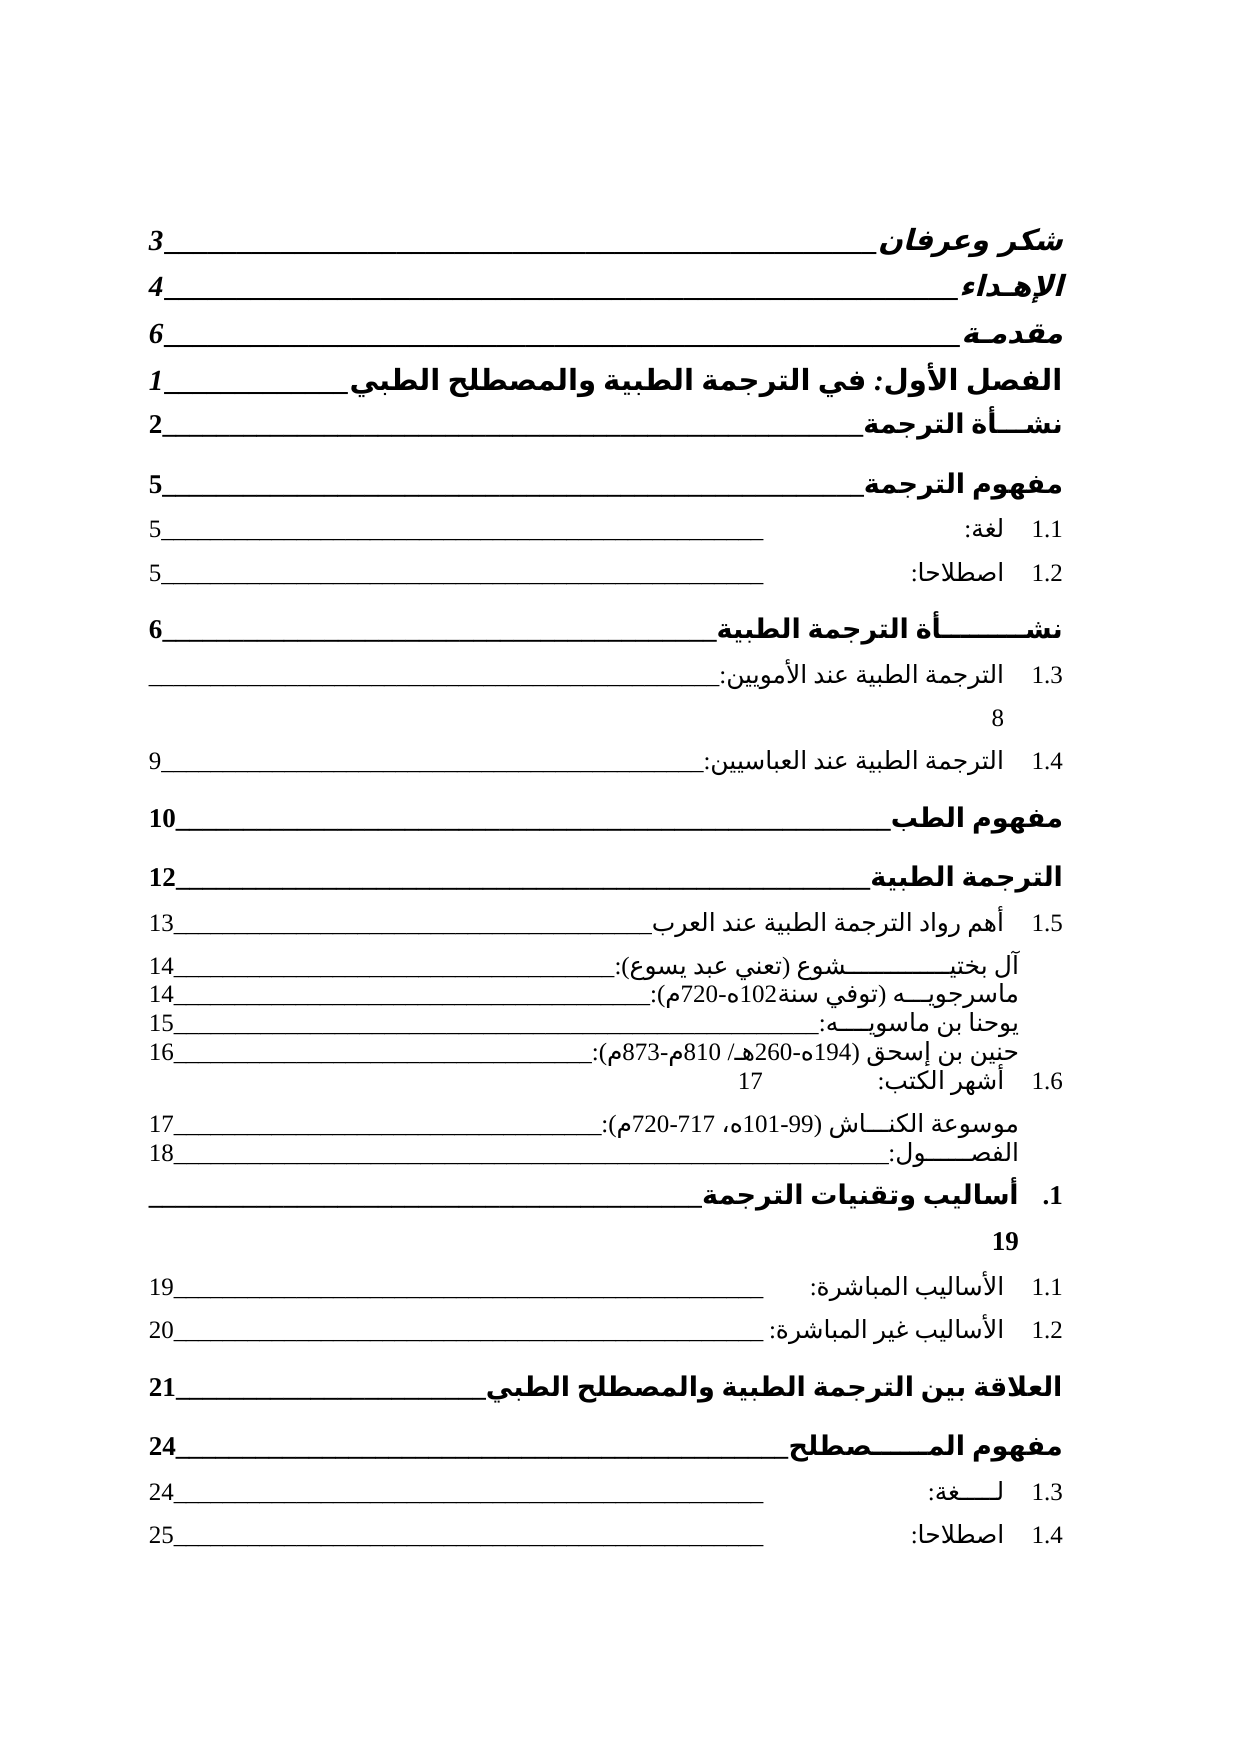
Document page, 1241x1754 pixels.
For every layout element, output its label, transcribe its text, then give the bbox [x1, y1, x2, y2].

text 1. أساليب وتقنيات الترجمة 19 [148, 1179, 1063, 1257]
text 1.5 أهم رواد الترجمة الطبية عند العرب 13 [148, 908, 1063, 936]
text موسوعة الكنـــاش (99-101ه، 717-720م): 17 [148, 1109, 1063, 1138]
text مفهوم الترجمة 5 [148, 468, 1063, 499]
text 1.6 أشهر الكتب: 17 [148, 1066, 1063, 1094]
text 1.4 اصطلاحا: 25 [148, 1520, 1063, 1549]
text حنين بن إسحق (194ه-260هـ/ 810م-873م): 16 [148, 1037, 1063, 1066]
text 1.4 الترجمة الطبية عند العباسيين: 9 [148, 746, 1063, 775]
text الفصل الأول: في الترجمة الطبية والمصطلح الطبي 1 [148, 363, 1063, 396]
text ماسرجويـــه (توفي سنة102ه-720م): 14 [148, 979, 1063, 1008]
text نشـــــــــأة الترجمة الطبية 6 [148, 613, 1063, 644]
text الترجمة الطبية 12 [148, 861, 1063, 892]
text الإهـداء 4 [148, 269, 1063, 303]
text آل بختيــــــــــــــشوع (تعني عبد يسوع): 14 [148, 951, 1063, 979]
text نشـــأة الترجمة 2 [148, 409, 1063, 440]
text يوحنا بن ماسويــــه: 15 [148, 1008, 1063, 1037]
text مفهوم المــــــصطلح 24 [148, 1430, 1063, 1461]
text شكر وعرفان 3 [148, 223, 1063, 257]
text 1.3 الترجمة الطبية عند الأمويين: 8 [148, 660, 1063, 732]
text 1.3 لـــــغة: 24 [148, 1477, 1063, 1506]
text مفهوم الطب 10 [148, 802, 1063, 833]
text 1.2 اصطلاحا: 5 [148, 558, 1063, 586]
text 1.2 الأساليب غير المباشرة: 20 [148, 1315, 1063, 1344]
text العلاقة بين الترجمة الطبية والمصطلح الطبي 21 [148, 1371, 1063, 1402]
text 1.1 الأساليب المباشرة: 19 [148, 1272, 1063, 1301]
text الفصــــــول: 18 [148, 1138, 1063, 1166]
text 1.1 لغة: 5 [148, 514, 1063, 543]
text مقدمـة 6 [148, 316, 1063, 350]
